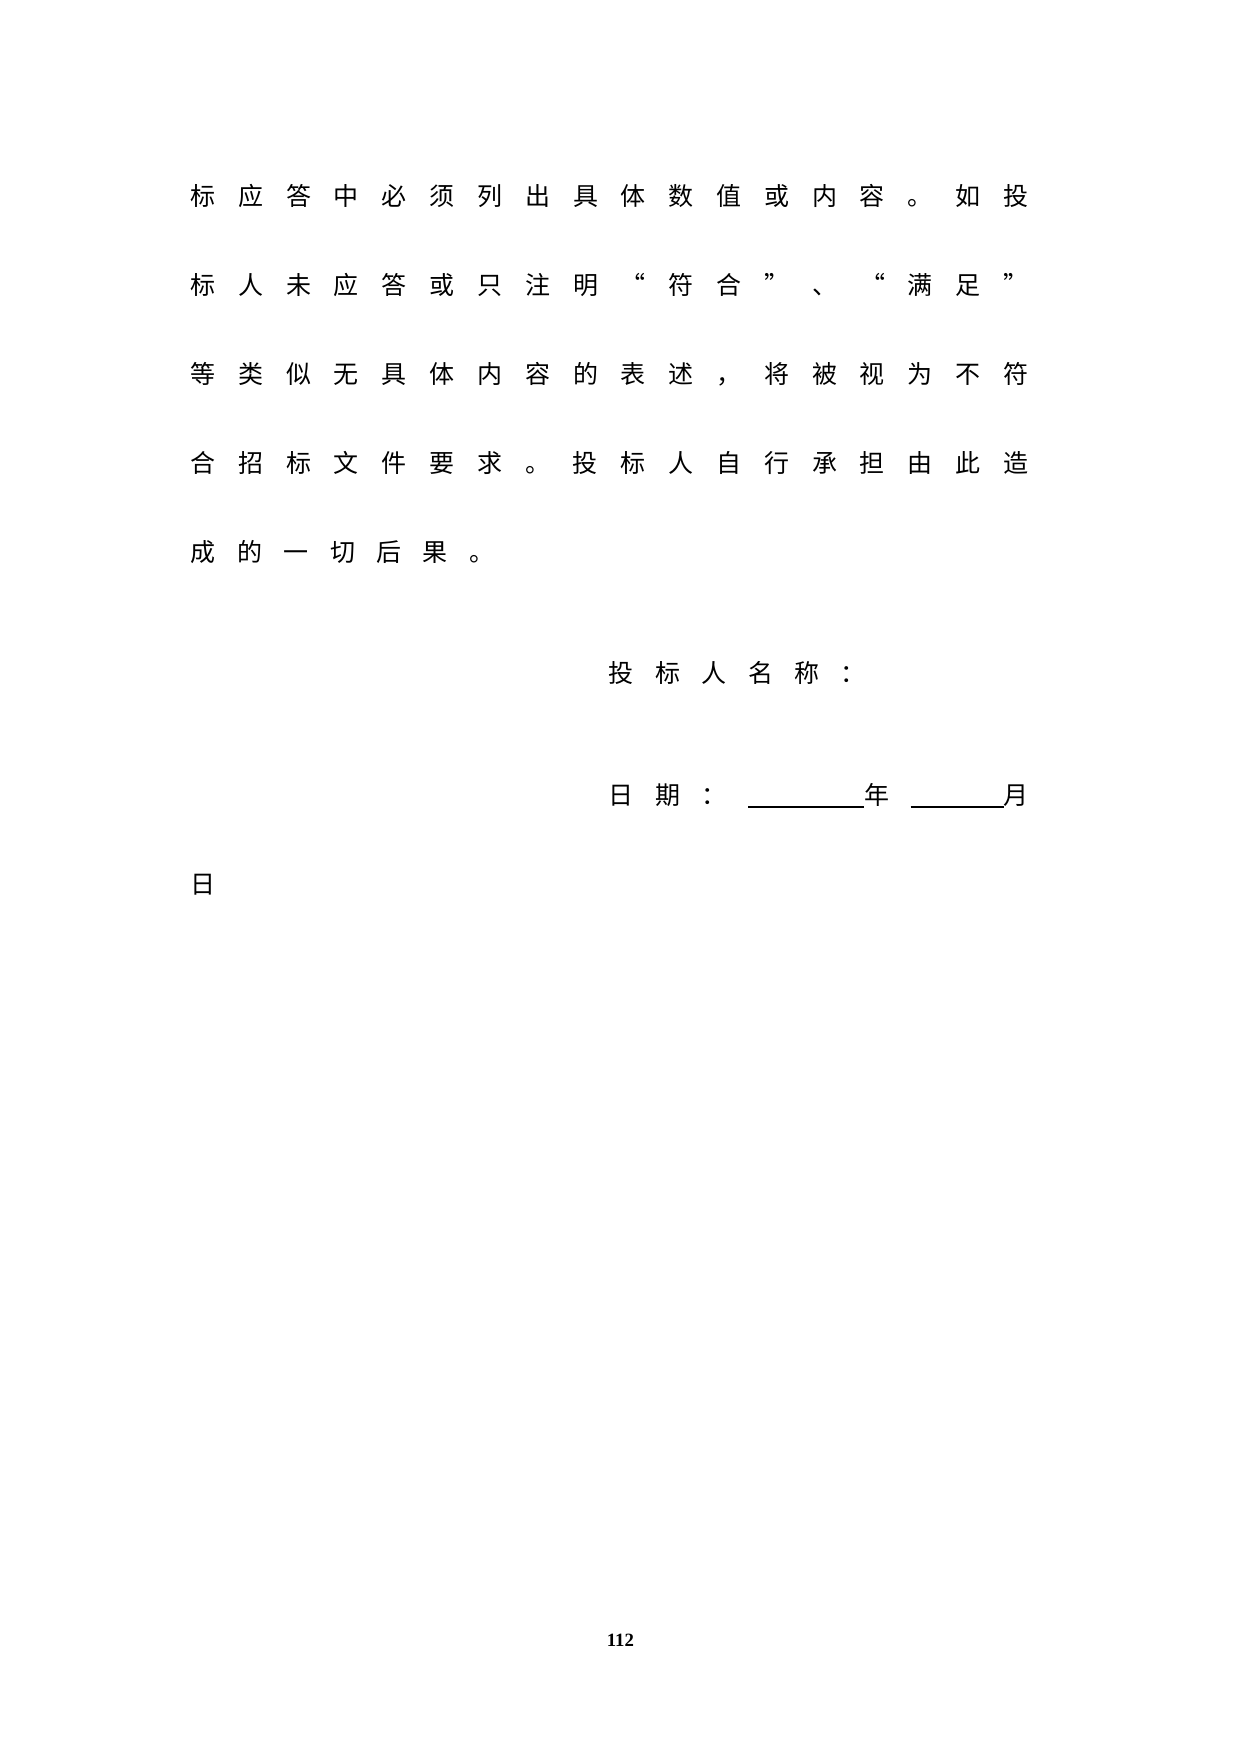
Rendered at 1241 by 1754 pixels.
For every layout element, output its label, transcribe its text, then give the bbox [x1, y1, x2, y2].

text 投标人名称： [190, 642, 1050, 702]
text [190, 164, 1050, 580]
text 日期： 年 月 日 [190, 764, 1050, 912]
